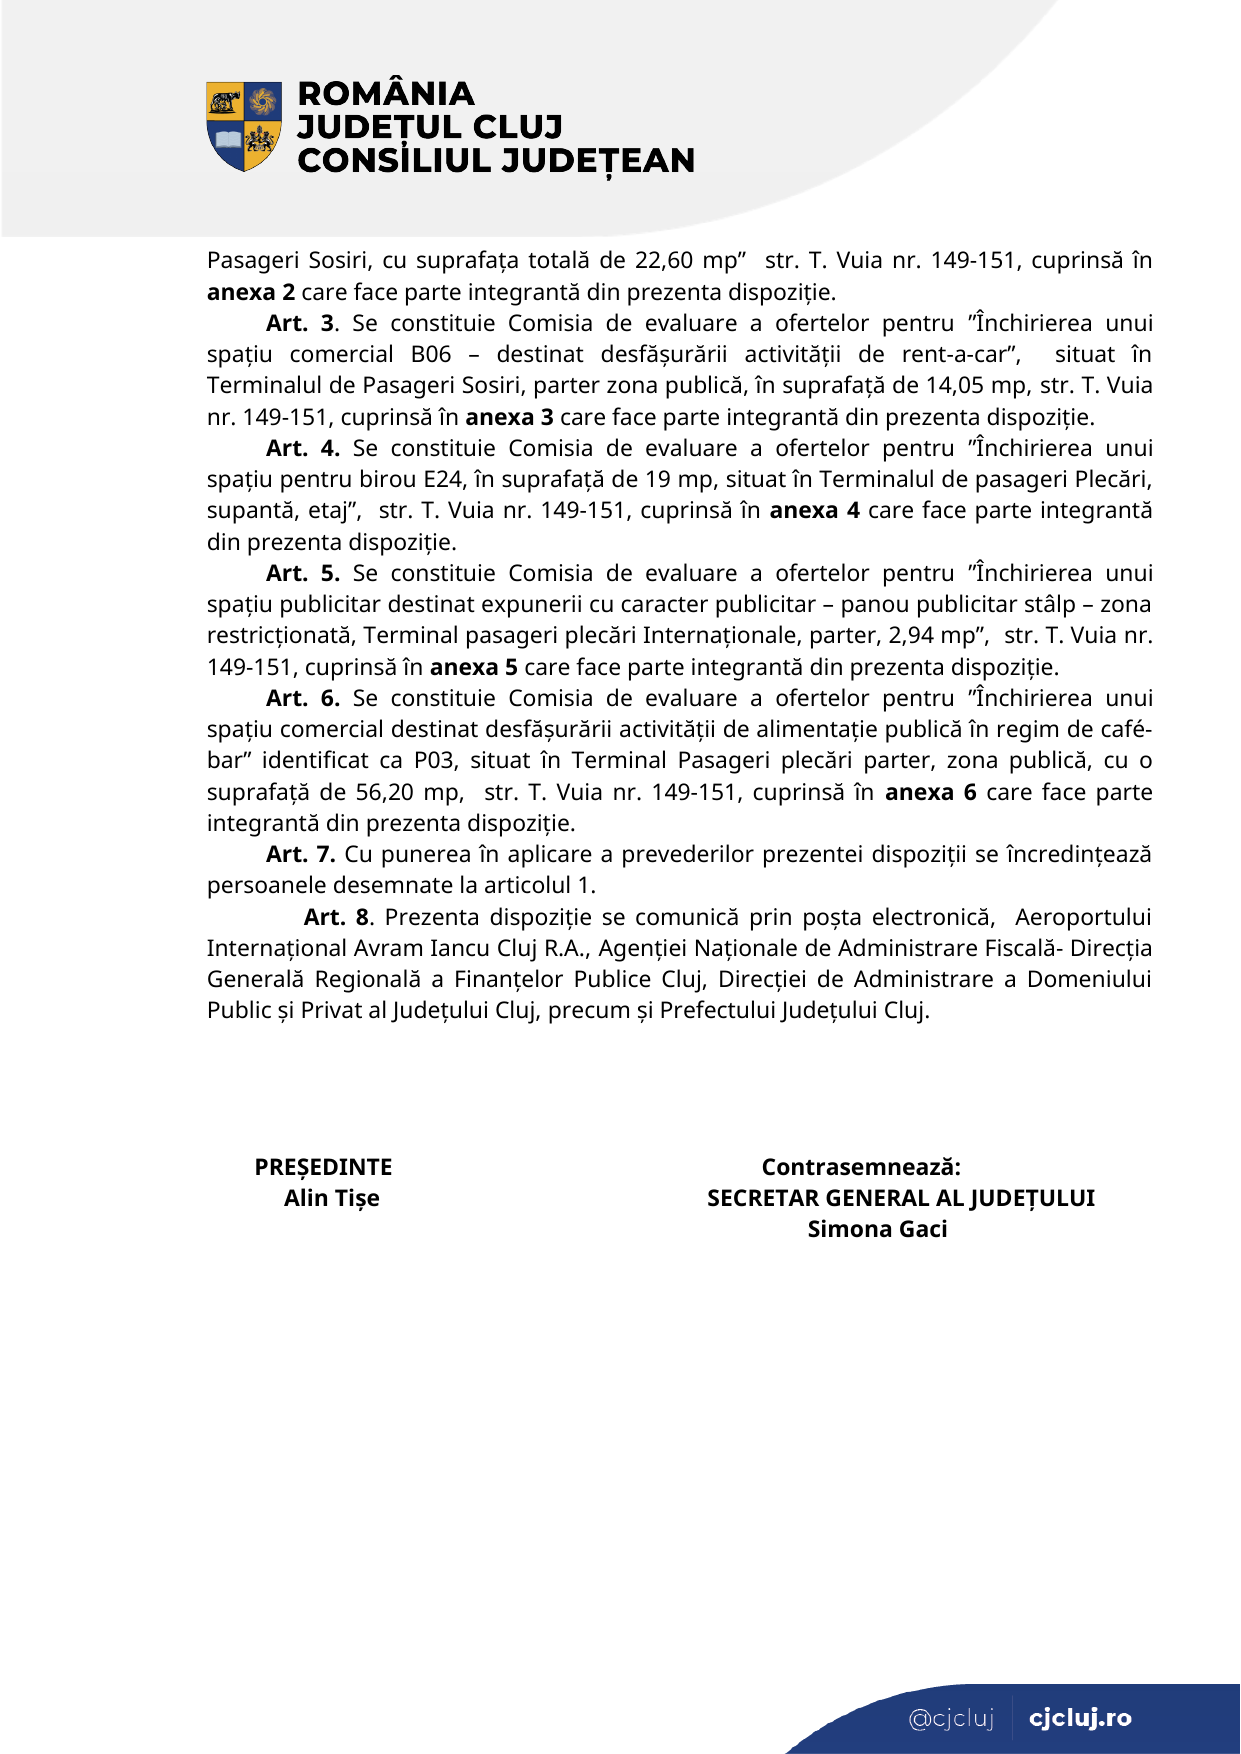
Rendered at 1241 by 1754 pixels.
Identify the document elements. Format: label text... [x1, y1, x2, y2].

text Simona Gaci [207, 1213, 1153, 1244]
text Art. 3. Se constituie Comisia de evaluare a ofertelor pentru ”Închirierea unui spațiu comercial B06 – destinat desfășurării activității de rent-a-car”, situat în Terminalul de Pasageri Sosiri, parter zona publică, în suprafață de 14,05 mp, str. T. Vuia nr. 149-151, cuprinsă în anexa 3 care face parte integrantă din prezenta dispoziție. [207, 307, 1153, 432]
text Art. 6. Se constituie Comisia de evaluare a ofertelor pentru ”Închirierea unui spațiu comercial destinat desfășurării activității de alimentație publică în regim de café-bar” identificat ca P03, situat în Terminal Pasageri plecări parter, zona publică, cu o suprafață de 56,20 mp, str. T. Vuia nr. 149-151, cuprinsă în anexa 6 care face parte integrantă din prezenta dispoziție. [207, 682, 1153, 838]
text Art. 5. Se constituie Comisia de evaluare a ofertelor pentru ”Închirierea unui spațiu publicitar destinat expunerii cu caracter publicitar – panou publicitar stâlp – zona restricționată, Terminal pasageri plecări Internaționale, parter, 2,94 mp”, str. T. Vuia nr. 149-151, cuprinsă în anexa 5 care face parte integrantă din prezenta dispoziție. [207, 557, 1153, 682]
text PREȘEDINTE Contrasemnează: [207, 1151, 1153, 1182]
picture [206, 75, 694, 181]
text Art. 7. Cu punerea în aplicare a prevederilor prezentei dispoziții se încredințează persoanele desemnate la articolul 1. [207, 838, 1153, 901]
text Alin Tișe SECRETAR GENERAL AL JUDEȚULUI [207, 1182, 1153, 1213]
text Art. 4. Se constituie Comisia de evaluare a ofertelor pentru ”Închirierea unui spațiu pentru birou E24, în suprafață de 19 mp, situat în Terminalul de pasageri Plecări, supantă, etaj”, str. T. Vuia nr. 149-151, cuprinsă în anexa 4 care face parte integrantă din prezenta dispoziție. [207, 432, 1153, 557]
text Art. 8. Prezenta dispoziție se comunică prin poșta electronică, Aeroportului Internațional Avram Iancu Cluj R.A., Agenției Naționale de Administrare Fiscală- Direcția Generală Regională a Finanțelor Publice Cluj, Direcției de Administrare a Domeniului Public și Privat al Județului Cluj, precum și Prefectului Județului Cluj. [207, 901, 1153, 1026]
picture [784, 1684, 1240, 1754]
